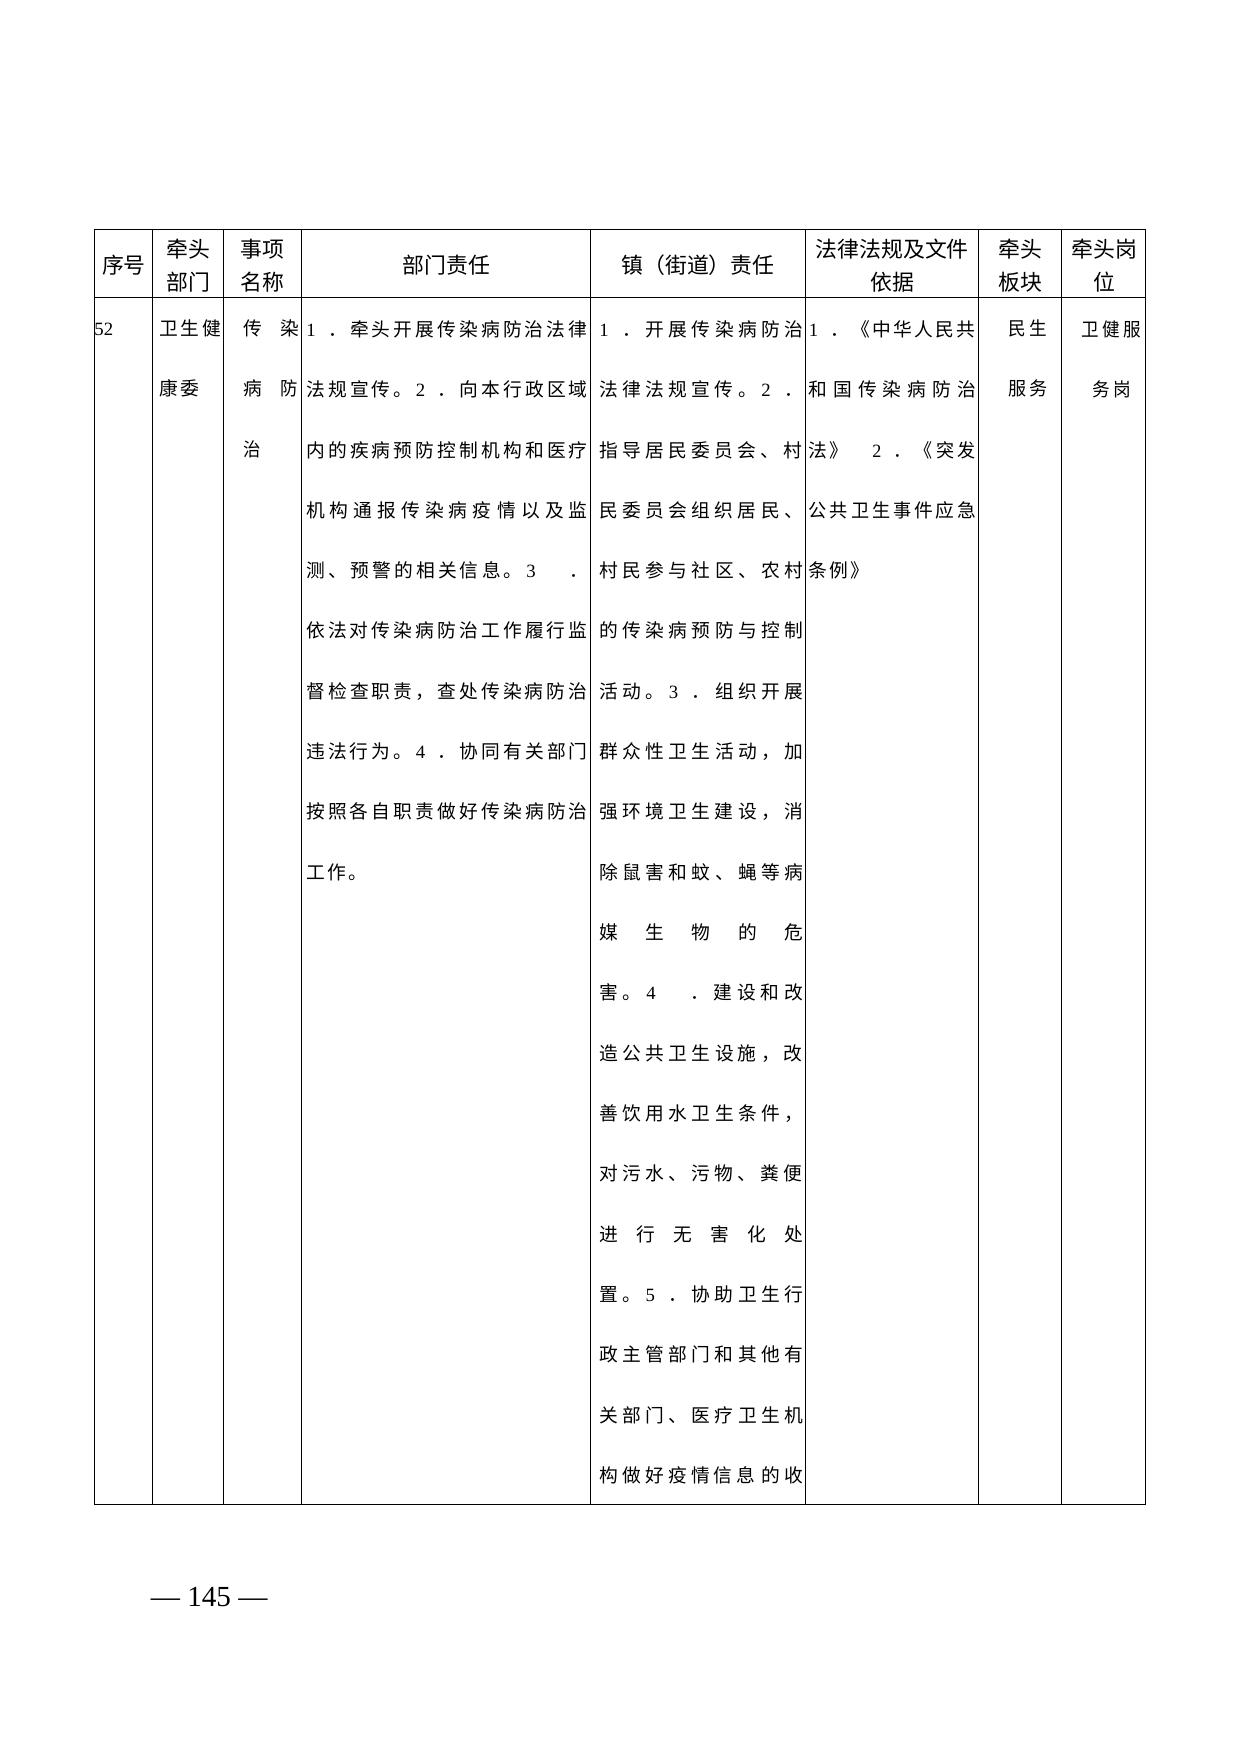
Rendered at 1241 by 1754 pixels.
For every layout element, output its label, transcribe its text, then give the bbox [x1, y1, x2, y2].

table_cell 1．《中华人民共和国传染病防治法》2．《突发公共卫生事件应急条例》 [806, 298, 978, 1504]
table_header 牵头 板块 [979, 230, 1061, 297]
table_header 事项 名称 [224, 230, 301, 297]
table_header 序号 [95, 230, 152, 297]
table_header 镇（街道）责任 [591, 230, 805, 297]
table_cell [591, 298, 805, 1504]
table_header 牵头岗位 [1062, 230, 1145, 297]
table_cell 卫生健康委 [153, 298, 223, 1504]
table_cell [95, 298, 152, 1504]
table_header 牵头 部门 [153, 230, 223, 297]
table_cell 卫健服务岗 [1062, 298, 1145, 1504]
table_cell 传染病防治 [224, 298, 301, 1504]
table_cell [302, 298, 590, 1504]
table_header 法律法规及文件依据 [806, 230, 978, 297]
table_cell 民生服务 [979, 298, 1061, 1504]
table_header 部门责任 [302, 230, 590, 297]
